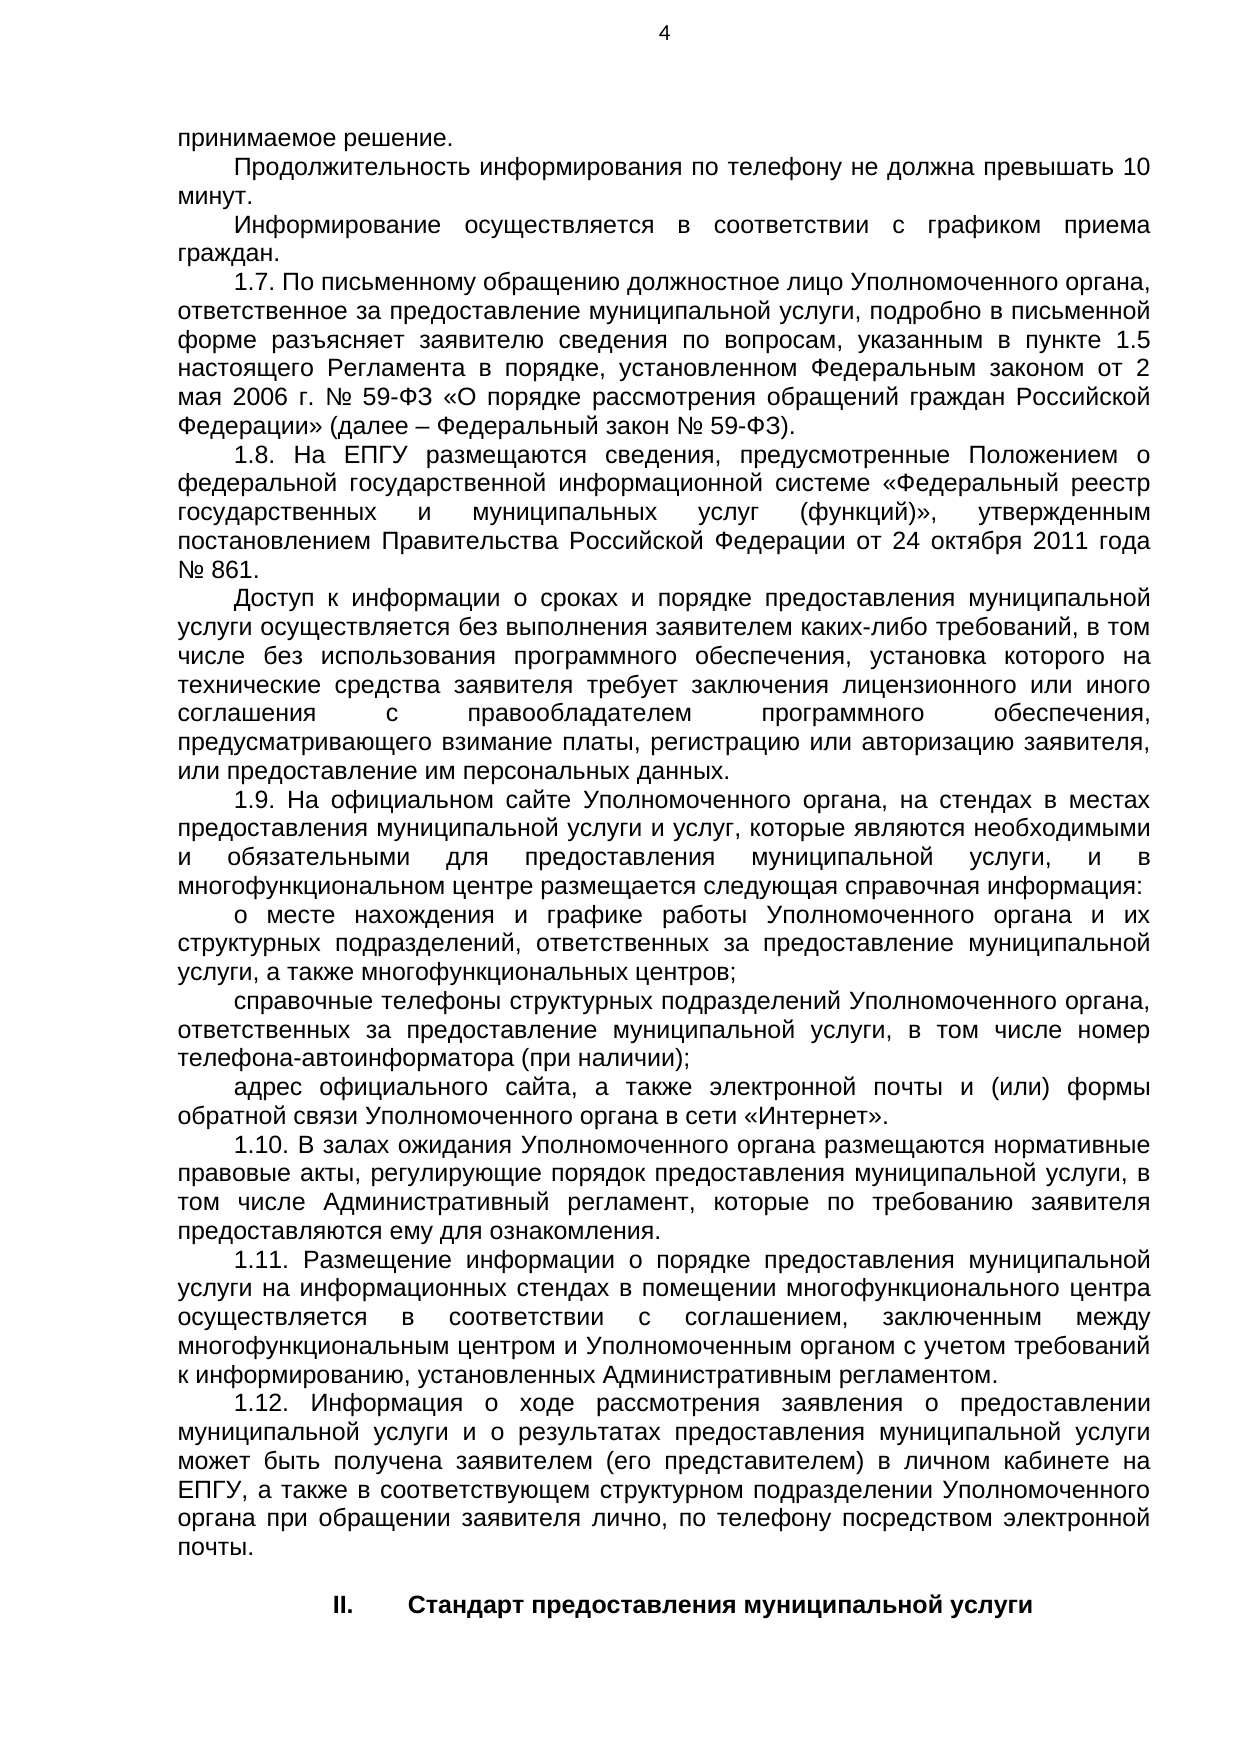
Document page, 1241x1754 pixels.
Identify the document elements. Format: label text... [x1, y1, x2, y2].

text 1.11. Размещение информации о порядке предоставления муниципальной услуги на информационных стендах в помещении многофункционального центра осуществляется в соответствии с соглашением, заключенным между многофункциональным центром и Уполномоченным органом с учетом требований к информированию, установленных Административным регламентом. [177, 1245, 1152, 1388]
text Информирование осуществляется в соответствии с графиком приема граждан. [177, 210, 1152, 267]
text Доступ к информации о сроках и порядке предоставления муниципальной услуги осуществляется без выполнения заявителем каких-либо требований, в том числе без использования программного обеспечения, установка которого на технические средства заявителя требует заключения лицензионного или иного соглашения с правообладателем программного обеспечения, предусматривающего взимание платы, регистрацию или авторизацию заявителя, или предоставление им персональных данных. [177, 583, 1152, 785]
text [177, 123, 1152, 152]
text 1.8. На ЕПГУ размещаются сведения, предусмотренные Положением о федеральной государственной информационной системе «Федеральный реестр государственных и муниципальных услуг (функций)», утвержденным постановлением Правительства Российской Федерации от 24 октября 2011 года № 861. [177, 440, 1152, 583]
text 1.9. На официальном сайте Уполномоченного органа, на стендах в местах предоставления муниципальной услуги и услуг, которые являются необходимыми и обязательными для предоставления муниципальной услуги, и в многофункциональном центре размещается следующая справочная информация: [177, 785, 1152, 900]
text о месте нахождения и графике работы Уполномоченного органа и их структурных подразделений, ответственных за предоставление муниципальной услуги, а также многофункциональных центров; [177, 900, 1152, 986]
text 1.12. Информация о ходе рассмотрения заявления о предоставлении муниципальной услуги и о результатах предоставления муниципальной услуги может быть получена заявителем (его представителем) в личном кабинете на ЕПГУ, а также в соответствующем структурном подразделении Уполномоченного органа при обращении заявителя лично, по телефону посредством электронной почты. [177, 1388, 1152, 1561]
list Стандарт предоставления муниципальной услуги [215, 1590, 1152, 1618]
text справочные телефоны структурных подразделений Уполномоченного органа, ответственных за предоставление муниципальной услуги, в том числе номер телефона-автоинформатора (при наличии); [177, 986, 1152, 1072]
text адрес официального сайта, а также электронной почты и (или) формы обратной связи Уполномоченного органа в сети «Интернет». [177, 1072, 1152, 1130]
text 1.7. По письменному обращению должностное лицо Уполномоченного органа, ответственное за предоставление муниципальной услуги, подробно в письменной форме разъясняет заявителю сведения по вопросам, указанным в пункте 1.5 настоящего Регламента в порядке, установленном Федеральным законом от 2 мая 2006 г. № 59-ФЗ «О порядке рассмотрения обращений граждан Российской Федерации» (далее – Федеральный закон № 59-ФЗ). [177, 267, 1152, 440]
text Продолжительность информирования по телефону не должна превышать 10 минут. [177, 152, 1152, 210]
text 1.10. В залах ожидания Уполномоченного органа размещаются нормативные правовые акты, регулирующие порядок предоставления муниципальной услуги, в том числе Административный регламент, которые по требованию заявителя предоставляются ему для ознакомления. [177, 1130, 1152, 1245]
